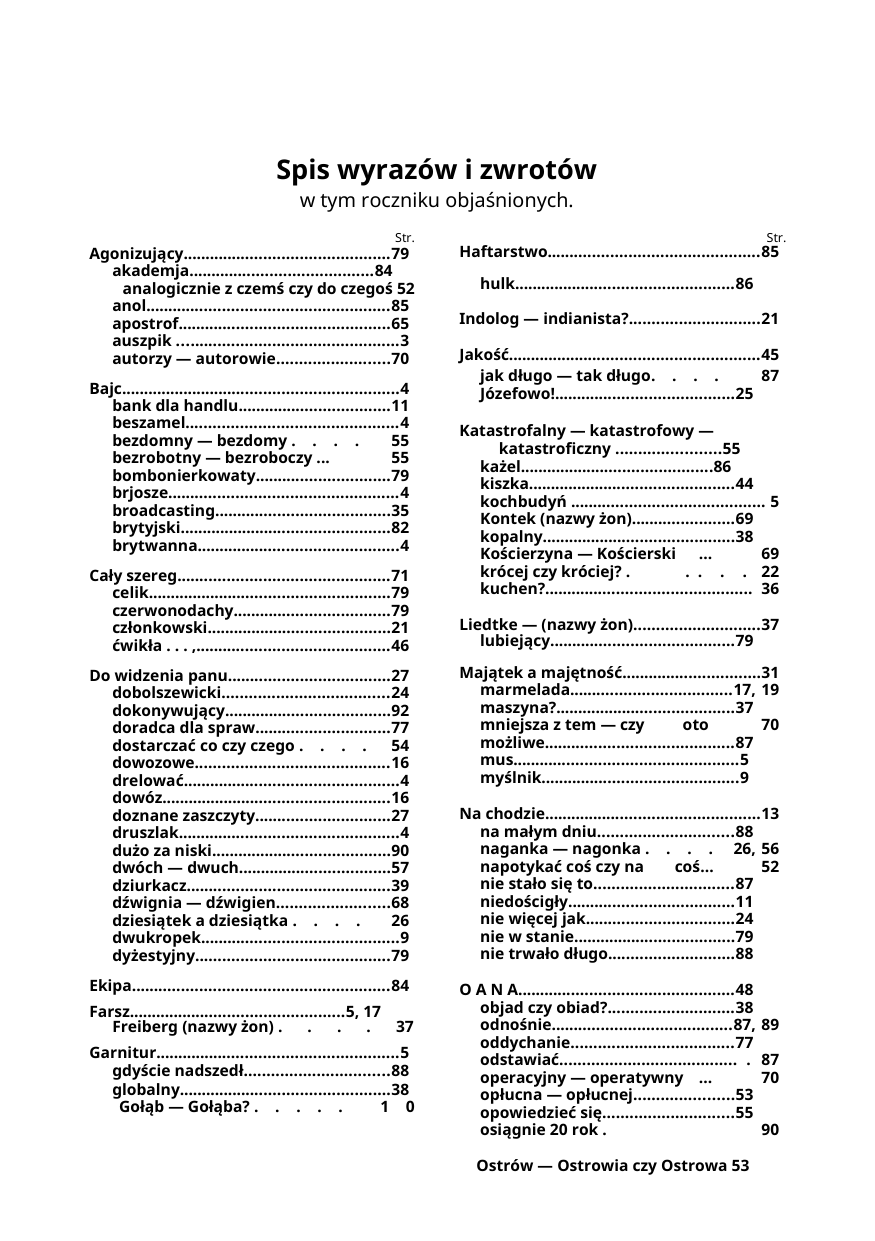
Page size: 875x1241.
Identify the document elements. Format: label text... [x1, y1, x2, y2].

text w tym roczniku objaśnionych. [89, 192, 784, 212]
text każel .86 [480, 458, 786, 476]
text Kontek (nazwy żon) 69 [480, 511, 786, 528]
text Cały szereg 71 [89, 567, 415, 585]
text globalny 38 [112, 1081, 415, 1098]
text nie stało się to 87 [480, 876, 786, 893]
text autorzy — autorowie 70 [112, 350, 415, 368]
text możliwe 87 [480, 734, 786, 752]
text kopalny 38 [480, 528, 786, 546]
text członkowski 21 [112, 620, 415, 637]
text bombonierkowaty 79 [112, 467, 415, 485]
text dowozowe 16 [112, 755, 415, 772]
text oddychanie 77 [480, 1034, 786, 1052]
text Freiberg (nazwy żon) .... 37 [112, 1020, 415, 1036]
text objad czy obiad? 38 [480, 999, 786, 1017]
text kochbudyń 5 [480, 493, 786, 511]
text kuchen? 36 [480, 581, 786, 598]
text ćwikła . . . , 46 [112, 637, 415, 655]
text opłucna — opłucnej 53 [480, 1087, 786, 1104]
text osiągnie 20 rok . 90 [480, 1122, 786, 1139]
text dwukropek 9 [112, 930, 415, 947]
text dziesiątek a dziesiątka .... 26 [112, 912, 415, 930]
text nie trwało długo 88 [480, 946, 786, 963]
text Ostrów — Ostrowia czy Ostrowa 53 [476, 1159, 750, 1175]
text hulk 86 [480, 261, 786, 296]
text niedościgły 11 [480, 893, 786, 911]
text odstawiać . 87 [480, 1052, 786, 1069]
text doradca dla spraw 77 [112, 720, 415, 737]
text Józefowo! 25 [480, 385, 786, 403]
text Liedtke — (nazwy żon) 37 [459, 618, 786, 634]
text auszpik 3 [112, 333, 415, 350]
text drelować 4 [112, 772, 415, 790]
text kiszka 44 [480, 476, 786, 493]
text anol 85 [112, 298, 415, 315]
text napotykać coś czy na coś ... 52 [480, 858, 786, 876]
text odnośnie 87, 89 [480, 1017, 786, 1034]
text krócej czy króciej? . . . . . 22 [480, 563, 786, 581]
text broadcasting 35 [112, 502, 415, 520]
text doznane zaszczyty 27 [112, 807, 415, 825]
text naganka — nagonka .... 26, 56 [480, 841, 786, 858]
text bank dla handlu 11 [112, 397, 415, 415]
text czerwonodachy 79 [112, 602, 415, 620]
text dobolszewicki 24 [112, 685, 415, 702]
text dowóz 16 [112, 790, 415, 807]
text celik 79 [112, 585, 415, 602]
text dźwignia — dźwigien 68 [112, 895, 415, 912]
text brytwanna 4 [112, 537, 415, 555]
text mniejsza z tem — czy o to 70 [480, 717, 786, 734]
text maszyna? 37 [480, 699, 786, 717]
text Do widzenia panu 27 [89, 667, 415, 685]
text nie w stanie 79 [480, 928, 786, 946]
text bezrobotny — bezroboczy ... 55 [112, 450, 415, 467]
text analogicznie z czemś czy do czegoś 52 [89, 280, 415, 298]
text dwóch — dwuch 57 [112, 860, 415, 877]
text akademja 84 [112, 263, 415, 280]
text Na chodzie 13 [459, 806, 786, 823]
text Ekipa 84 [89, 979, 415, 994]
text myślnik 9 [480, 769, 786, 787]
text brytyjski 82 [112, 520, 415, 537]
text apostrof 65 [112, 315, 415, 333]
text Haftarstwo 85 [459, 245, 786, 261]
text brjosze 4 [112, 485, 415, 502]
text dostarczać co czy czego .... 54 [112, 737, 415, 755]
text Spis wyrazów i zwrotów [89, 158, 784, 185]
text Indolog — indianista? 21 [459, 296, 786, 332]
text druszlak 4 [112, 825, 415, 842]
text na małym dniu 88 [480, 823, 786, 841]
text nie więcej jak 24 [480, 911, 786, 928]
text jak długo — tak długo .... 87 [480, 367, 786, 385]
text Katastrofalny — katastrofowy — katastroficzny 55 [459, 422, 786, 458]
text Jakość 45 [459, 332, 786, 367]
text Agonizujący 79 [89, 245, 415, 263]
text beszamel 4 [112, 415, 415, 432]
text Majątek a majętność 31 [459, 664, 786, 682]
text gdyście nadszedł 88 [112, 1062, 415, 1081]
text marmelada 17, 19 [480, 682, 786, 699]
text bezdomny — bezdomy .... 55 [112, 432, 415, 450]
text mus 5 [480, 752, 786, 769]
text dużo za niski 90 [112, 842, 415, 860]
text Gołąb — Gołąba? ..... 10 [89, 1098, 415, 1117]
text Bajc 4 [89, 382, 415, 397]
text dokonywujący 92 [112, 702, 415, 720]
text Kościerzyna — Kościerski ... 69 [480, 546, 786, 563]
text lubiejący 79 [480, 634, 786, 649]
text dyżestyjny 79 [112, 947, 415, 965]
text operacyjny — operatywny ... 70 [480, 1069, 786, 1087]
text O A N A 48 [459, 982, 786, 999]
text opowiedzieć się 55 [480, 1104, 786, 1122]
text Farsz 5, 17 [89, 1005, 415, 1020]
text Garnitur 5 [89, 1044, 415, 1062]
text dziurkacz 39 [112, 877, 415, 895]
